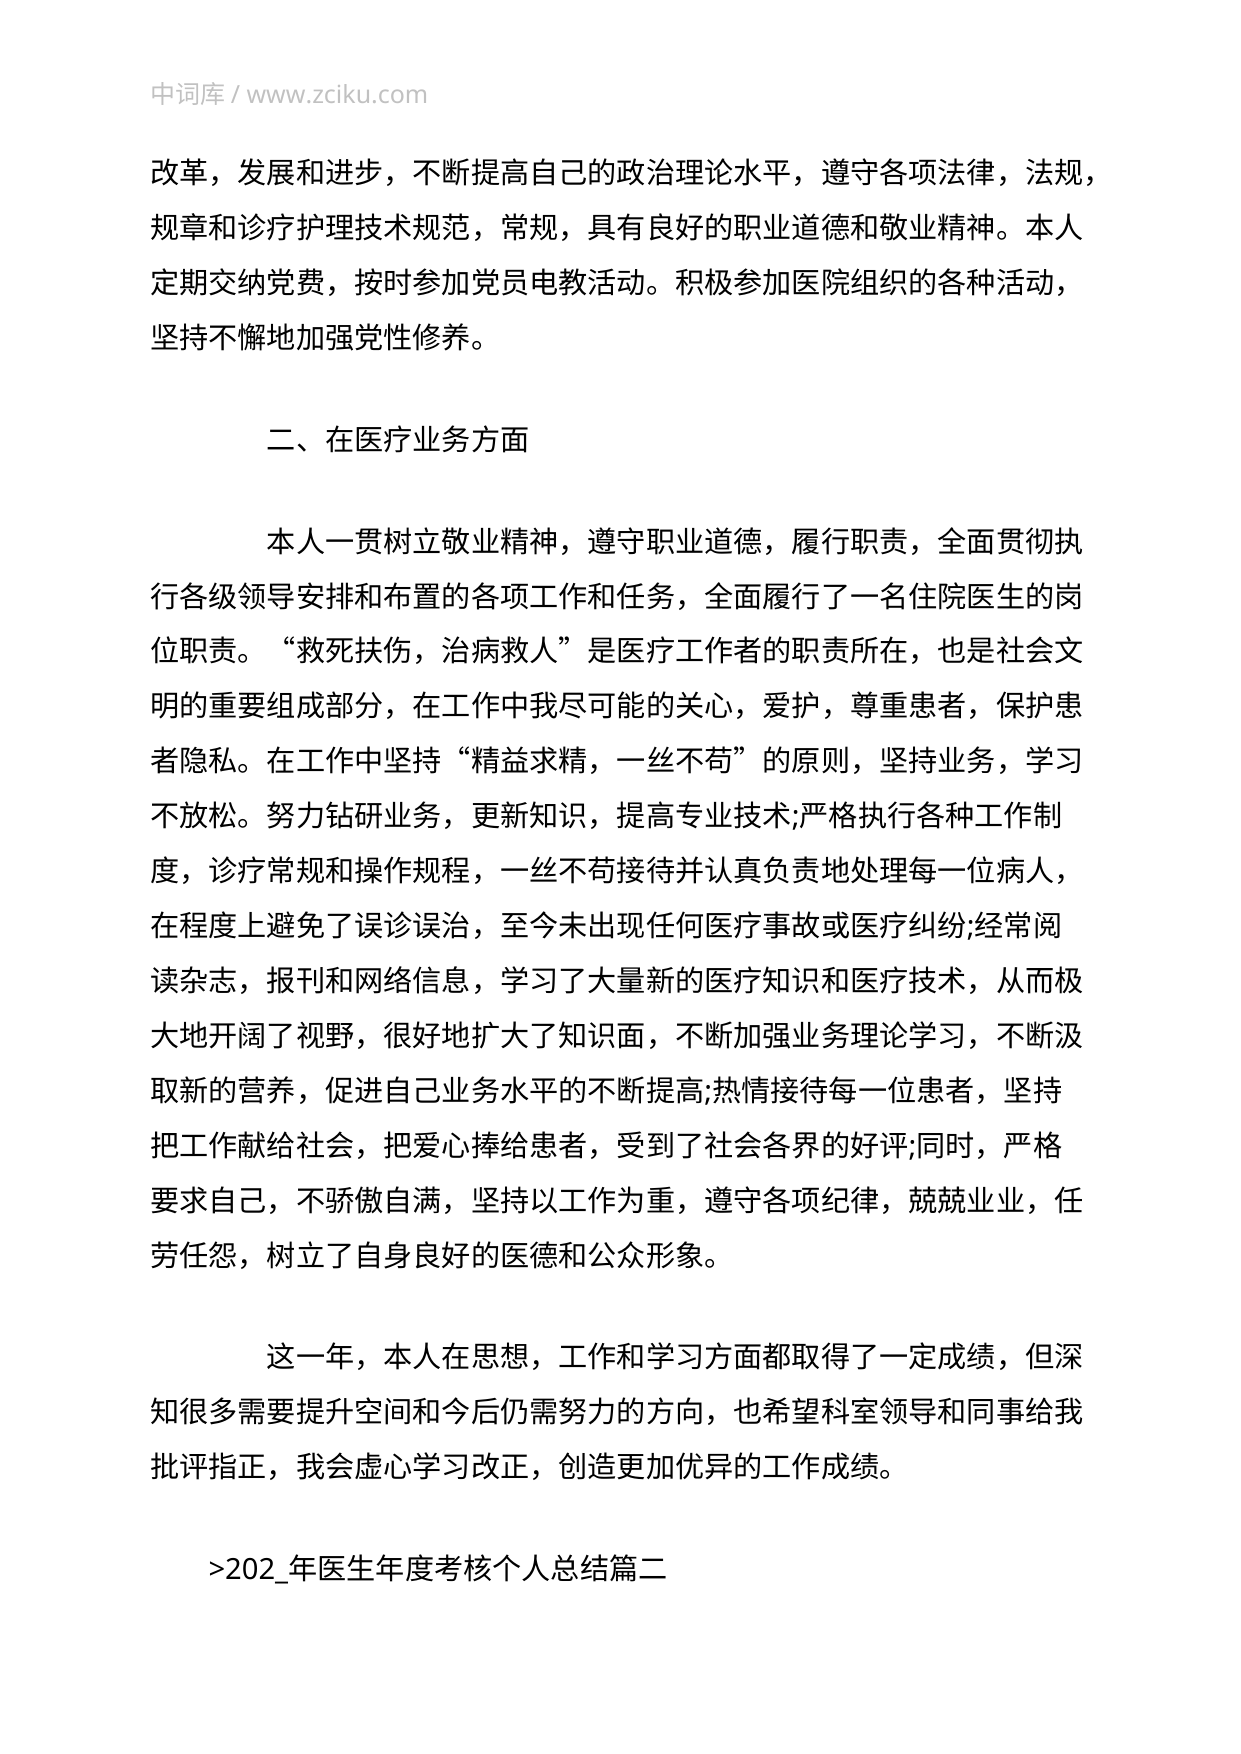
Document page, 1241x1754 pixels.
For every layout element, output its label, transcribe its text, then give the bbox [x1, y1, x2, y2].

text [150, 150, 1090, 357]
text 本人一贯树立敬业精神，遵守职业道德，履行职责，全面贯彻执行各级领导安排和布置的各项工作和任务，全面履行了一名住院医生的岗位职责。“救死扶伤，治病救人”是医疗工作者的职责所在，也是社会文明的重要组成部分，在工作中我尽可能的关心，爱护，尊重患者，保护患者隐私。在工作中坚持“精益求精，一丝不苟”的原则，坚持业务，学习不放松。努力钻研业务，更新知识，提高专业技术;严格执行各种工作制度，诊疗常规和操作规程，一丝不苟接待并认真负责地处理每一位病人，在程度上避免了误诊误治，至今未出现任何医疗事故或医疗纠纷;经常阅读杂志，报刊和网络信息，学习了大量新的医疗知识和医疗技术，从而极大地开阔了视野，很好地扩大了知识面，不断加强业务理论学习，不断汲取新的营养，促进自己业务水平的不断提高;热情接待每一位患者，坚持把工作献给社会，把爱心捧给患者，受到了社会各界的好评;同时，严格要求自己，不骄傲自满，坚持以工作为重，遵守各项纪律，兢兢业业，任劳任怨，树立了自身良好的医德和公众形象。 [150, 518, 1090, 1274]
text 二、在医疗业务方面 [150, 416, 1090, 459]
text >202_年医生年度考核个人总结篇二 [150, 1546, 1090, 1588]
text 这一年，本人在思想，工作和学习方面都取得了一定成绩，但深知很多需要提升空间和今后仍需努力的方向，也希望科室领导和同事给我批评指正，我会虚心学习改正，创造更加优异的工作成绩。 [150, 1334, 1090, 1486]
